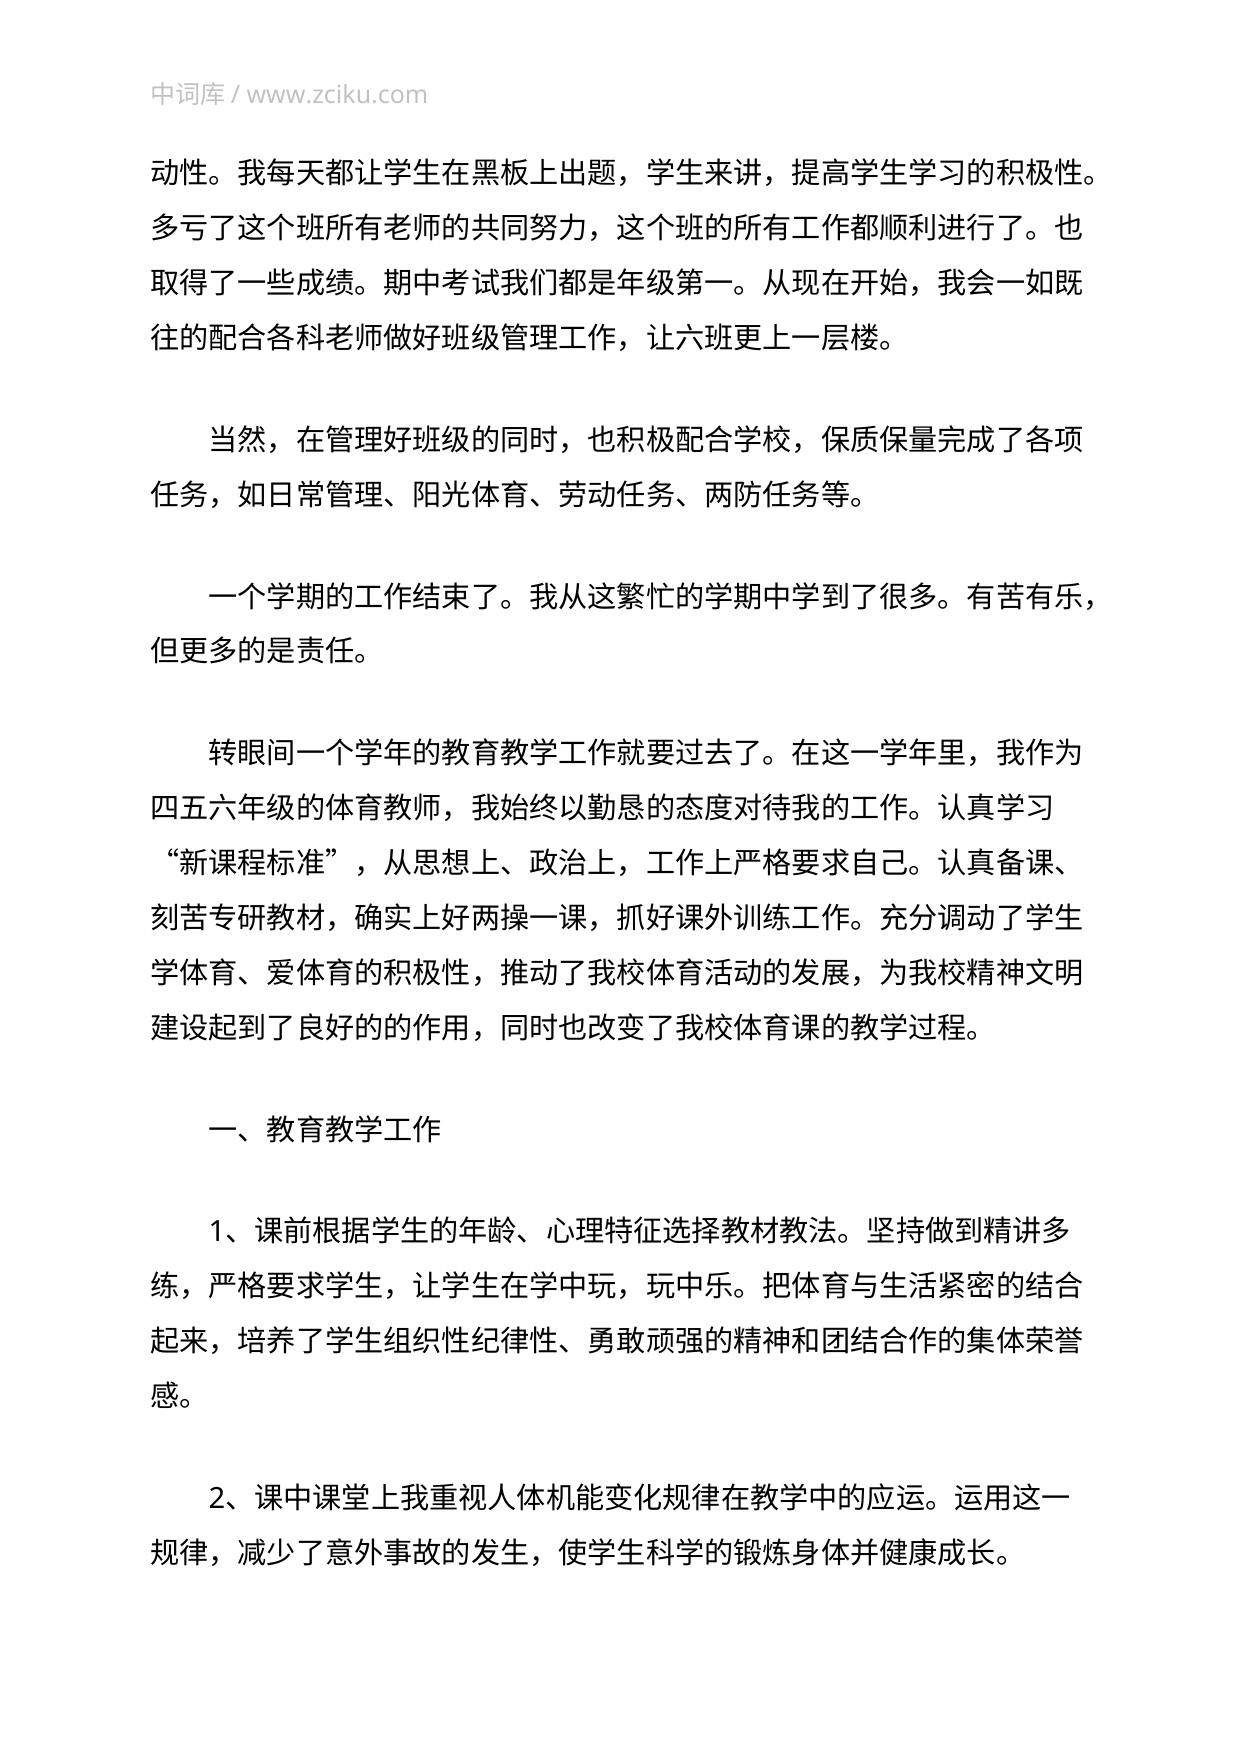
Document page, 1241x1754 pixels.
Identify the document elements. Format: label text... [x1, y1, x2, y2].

text 一个学期的工作结束了。我从这繁忙的学期中学到了很多。有苦有乐，但更多的是责任。 [150, 573, 1090, 670]
text 转眼间一个学年的教育教学工作就要过去了。在这一学年里，我作为四五六年级的体育教师，我始终以勤恳的态度对待我的工作。认真学习“新课程标准”，从思想上、政治上，工作上严格要求自己。认真备课、刻苦专研教材，确实上好两操一课，抓好课外训练工作。充分调动了学生学体育、爱体育的积极性，推动了我校体育活动的发展，为我校精神文明建设起到了良好的的作用，同时也改变了我校体育课的教学过程。 [150, 730, 1090, 1047]
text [150, 150, 1090, 357]
text 一、教育教学工作 [150, 1106, 1090, 1148]
text 2、课中课堂上我重视人体机能变化规律在教学中的应运。运用这一规律，减少了意外事故的发生，使学生科学的锻炼身体并健康成长。 [150, 1474, 1090, 1572]
text 1、课前根据学生的年龄、心理特征选择教材教法。坚持做到精讲多练，严格要求学生，让学生在学中玩，玩中乐。把体育与生活紧密的结合起来，培养了学生组织性纪律性、勇敢顽强的精神和团结合作的集体荣誉感。 [150, 1208, 1090, 1415]
text 当然，在管理好班级的同时，也积极配合学校，保质保量完成了各项任务，如日常管理、阳光体育、劳动任务、两防任务等。 [150, 416, 1090, 514]
